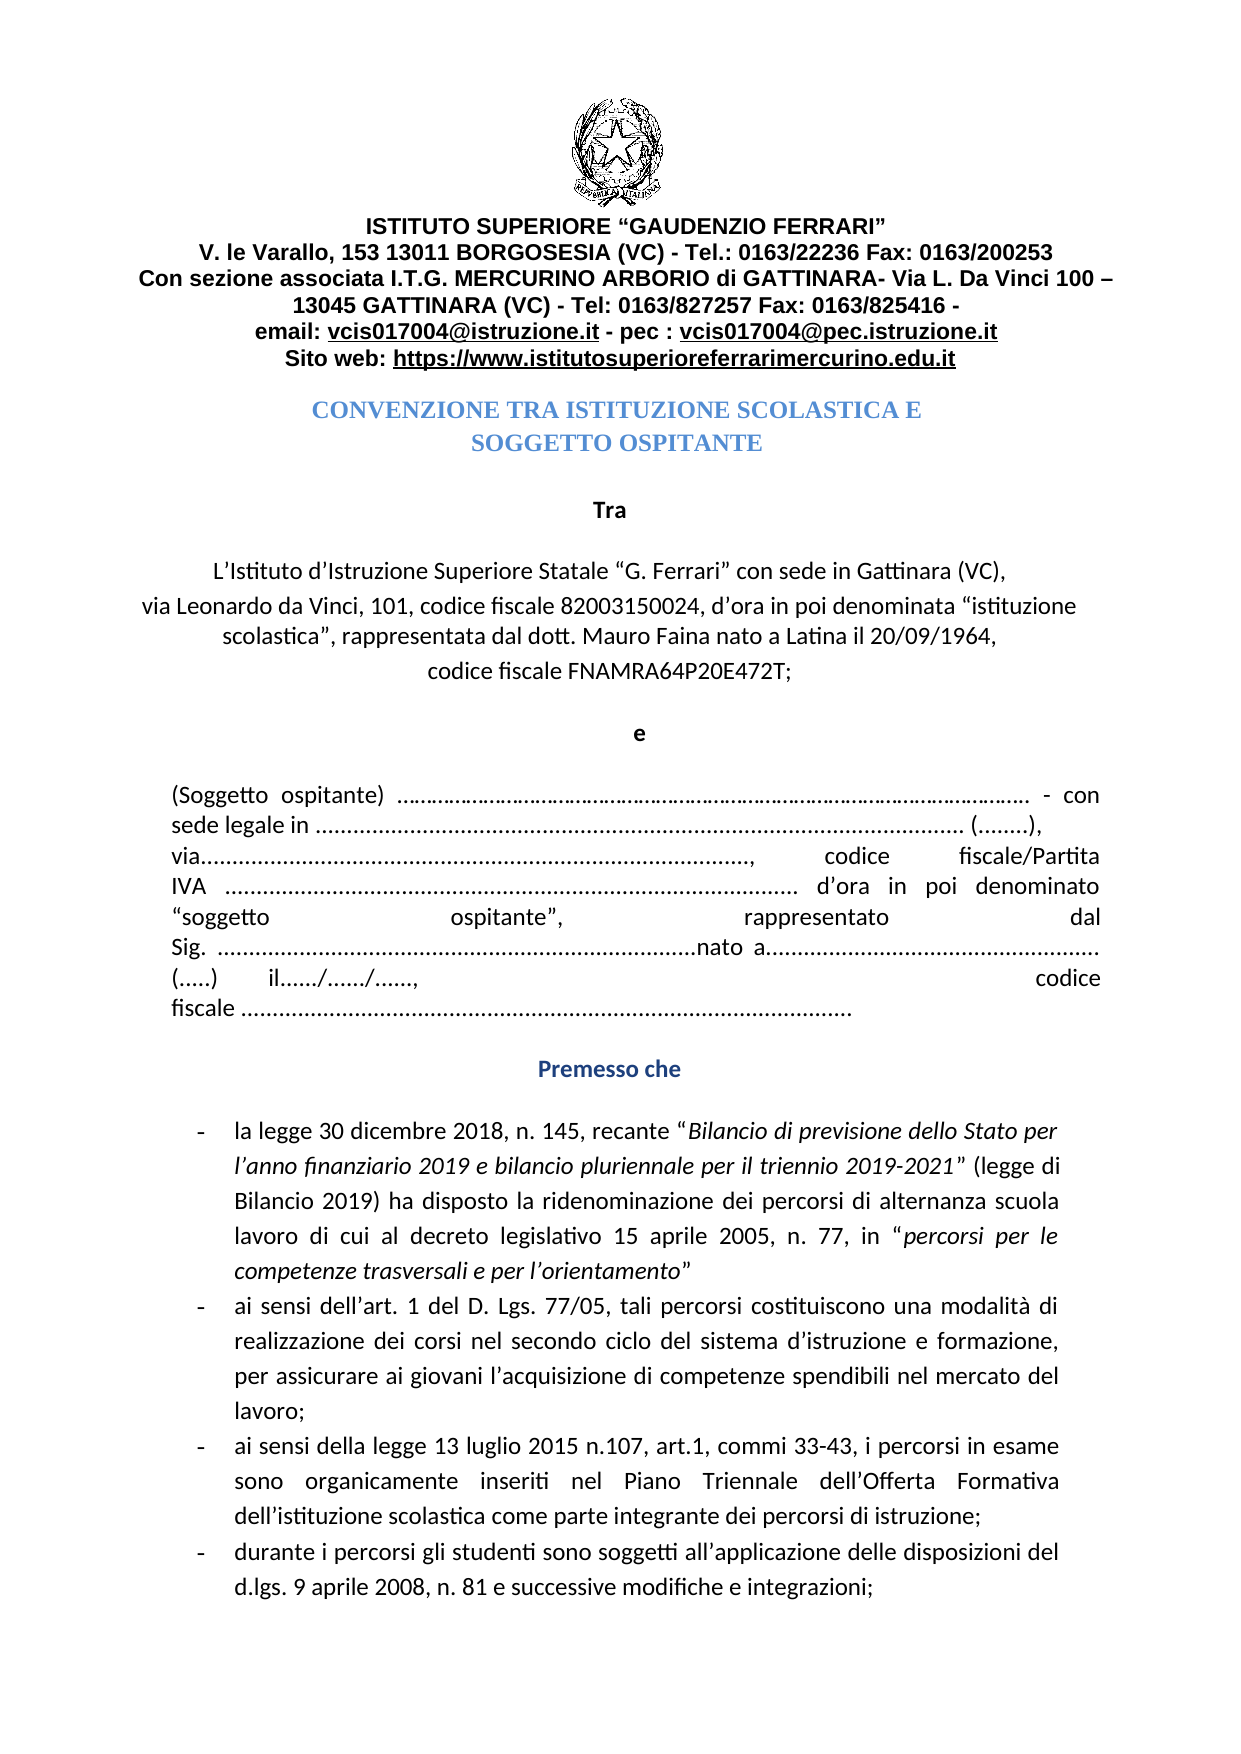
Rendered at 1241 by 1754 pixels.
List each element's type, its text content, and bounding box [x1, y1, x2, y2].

text L’Istituto d’Istruzione Superiore Statale “G. Ferrari” con sede in Gattinara (VC), [118, 555, 1102, 586]
text CONVENZIONE TRA ISTITUZIONE SCOLASTICA E SOGGETTO OSPITANTE [290, 396, 944, 457]
text (Soggetto ospitante) ……………………………………………………………………………………………….. - con sede legale in ....................................................................................................... (........), [171, 779, 1101, 840]
text via......................................................................................., codice fiscale/Partita IVA ........................................................................................... d’ora in poi denominato “soggetto ospitante”, rappresentato dal Sig. ............................................................................nato a.....................................................(.....) il....../....../......, codice fiscale ................................................................................................. [171, 840, 1101, 1023]
text via Leonardo da Vinci, 101, codice fiscale 82003150024, d’ora in poi denominata “istituzione scolastica”, rappresentata dal dott. Mauro Faina nato a Latina il 20/09/1964, [118, 590, 1101, 651]
list la legge 30 dicembre 2018, n. 145, recante “Bilancio di previsione dello Stato per l’anno finanziario 2019 e bilancio pluriennale per il triennio 2019-2021” (legge di Bilancio 2019) ha disposto la ridenominazione dei percorsi di alternanza scuola lavoro di cui al decreto legislativo 15 aprile 2005, n. 77, in “percorsi per le competenze trasversali e per l’orientamento” [197, 1115, 1060, 1286]
text Con sezione associata I.T.G. MERCURINO ARBORIO di GATTINARA- Via L. Da Vinci 100 – 13045 GATTINARA (VC) - Tel: 0163/827257 Fax: 0163/825416 - [130, 265, 1122, 318]
text Tra [118, 494, 1101, 524]
text V. le Varallo, 153 13011 BORGOSESIA (VC) - Tel.: 0163/22236 Fax: 0163/200253 [130, 239, 1122, 265]
list ai sensi dell’art. 1 del D. Lgs. 77/05, tali percorsi costituiscono una modalità di realizzazione dei corsi nel secondo ciclo del sistema d’istruzione e formazione, per assicurare ai giovani l’acquisizione di competenze spendibili nel mercato del lavoro; [197, 1290, 1060, 1426]
text codice fiscale FNAMRA64P20E472T; [118, 655, 1101, 686]
text Sito web: https://www.istitutosuperioreferrarimercurino.edu.it [118, 344, 1122, 371]
text email: vcis017004@istruzione.it - pec : vcis017004@pec.istruzione.it [130, 318, 1122, 344]
picture [568, 98, 667, 209]
list durante i percorsi gli studenti sono soggetti all’applicazione delle disposizioni del d.lgs. 9 aprile 2008, n. 81 e successive modifiche e integrazioni; [197, 1536, 1061, 1601]
text Premesso che [118, 1053, 1101, 1084]
text e [177, 717, 1102, 747]
list ai sensi della legge 13 luglio 2015 n.107, art.1, commi 33-43, i percorsi in esame sono organicamente inseriti nel Piano Triennale dell’Offerta Formativa dell’istituzione scolastica come parte integrante dei percorsi di istruzione; [197, 1430, 1061, 1531]
text ISTITUTO SUPERIORE “GAUDENZIO FERRARI” [130, 213, 1122, 239]
